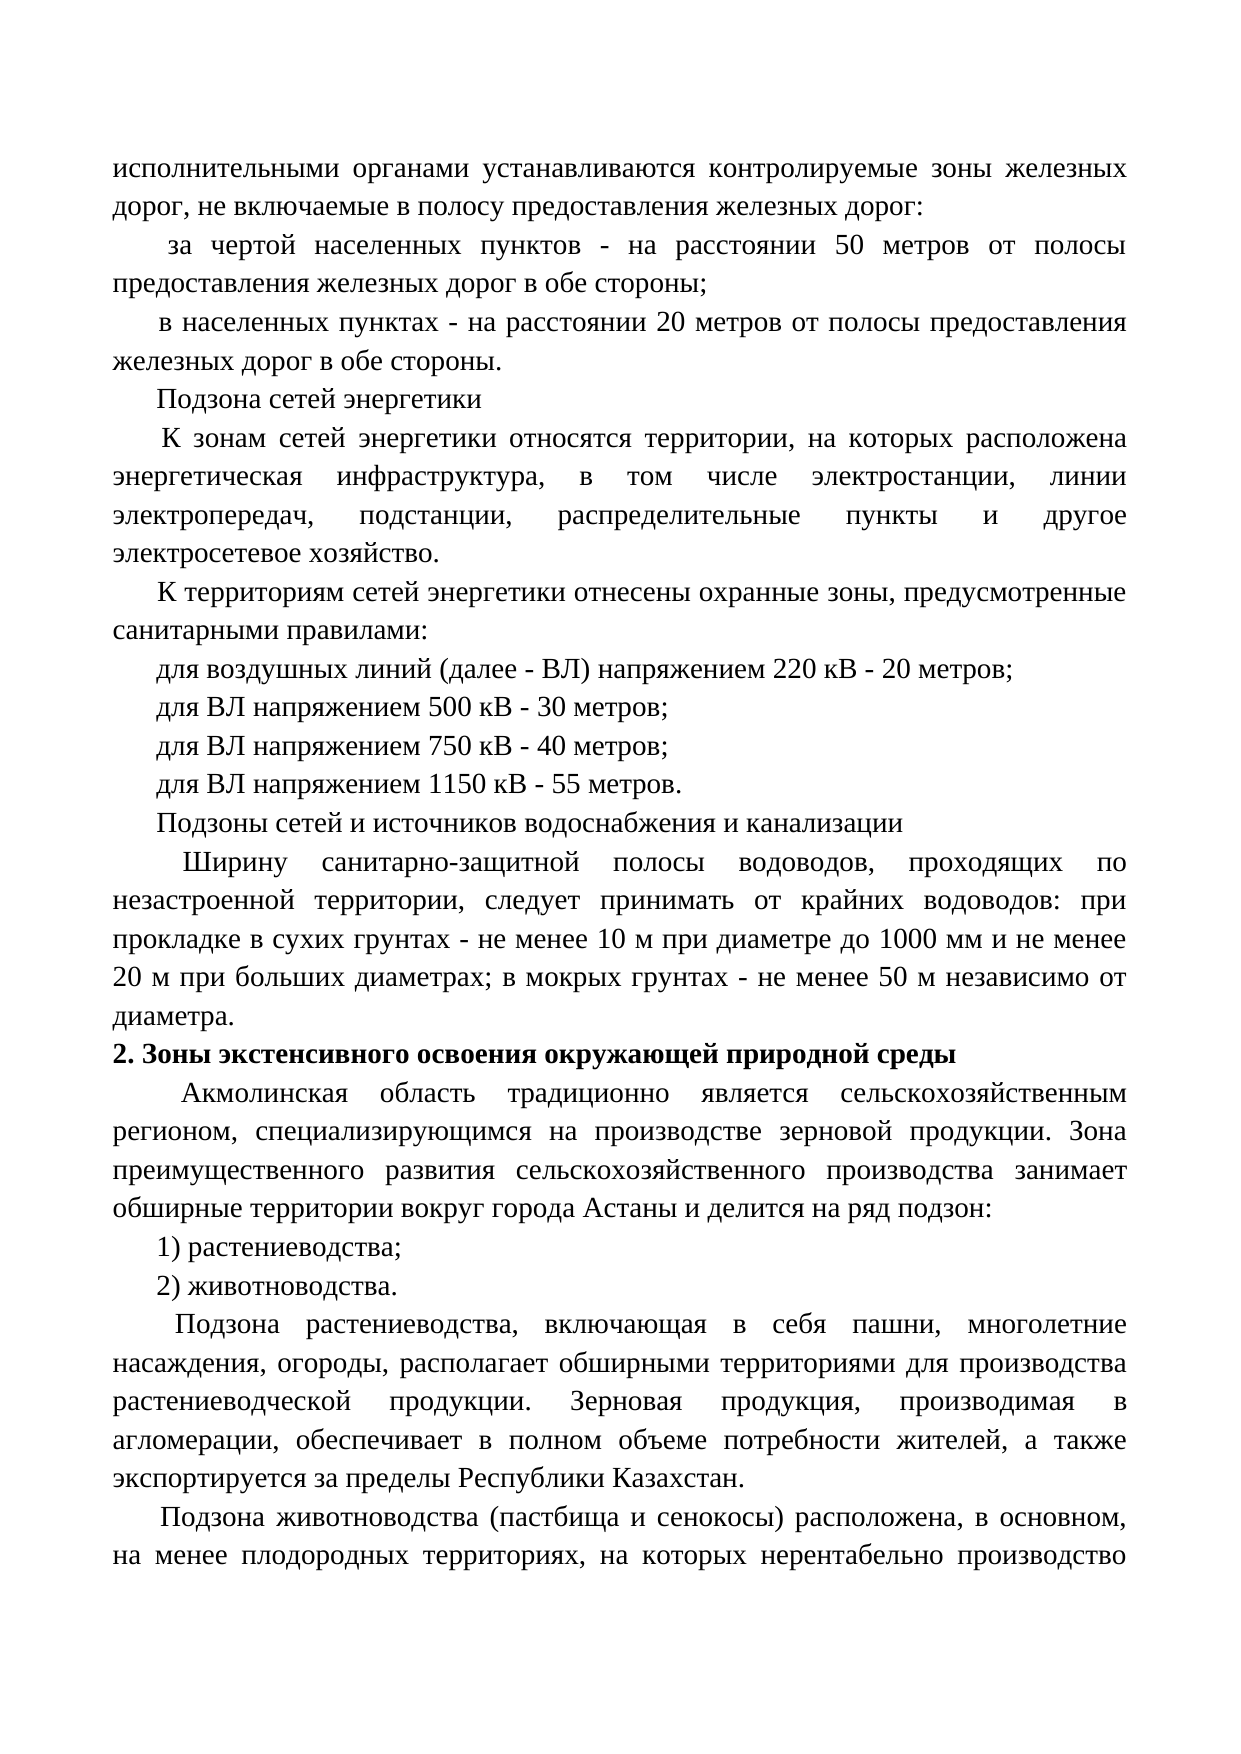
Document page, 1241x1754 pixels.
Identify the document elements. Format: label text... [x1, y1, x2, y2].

text 2) животноводства. [112, 1268, 1128, 1301]
text Подзона растениеводства, включающая в себя пашни, многолетние насаждения, огороды, располагает обширными территориями для производства растениеводческой продукции. Зерновая продукция, производимая в агломерации, обеспечивает в полном объеме потребности жителей, а также экспортируется за пределы Республики Казахстан. [112, 1306, 1128, 1494]
text Акмолинская область традиционно является сельскохозяйственным регионом, специализирующимся на производстве зерновой продукции. Зона преимущественного развития сельскохозяйственного производства занимает обширные территории вокруг города Астаны и делится на ряд подзон: [112, 1075, 1128, 1224]
text Подзона сетей энергетики [112, 381, 1128, 415]
text для воздушных линий (далее - ВЛ) напряжением 220 кВ - 20 метров; [112, 651, 1128, 684]
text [112, 1499, 1128, 1571]
text К зонам сетей энергетики относятся территории, на которых расположена энергетическая инфраструктура, в том числе электростанции, линии электропередач, подстанции, распределительные пункты и другое электросетевое хозяйство. [112, 420, 1128, 569]
text за чертой населенных пунктов - на расстоянии 50 метров от полосы предоставления железных дорог в обе стороны; [112, 227, 1128, 299]
text в населенных пунктах - на расстоянии 20 метров от полосы предоставления железных дорог в обе стороны. [112, 304, 1128, 376]
text для ВЛ напряжением 500 кВ - 30 метров; [112, 689, 1128, 723]
text для ВЛ напряжением 1150 кВ - 55 метров. [112, 767, 1128, 800]
text для ВЛ напряжением 750 кВ - 40 метров; [112, 728, 1128, 762]
text Ширину санитарно-защитной полосы водоводов, проходящих по незастроенной территории, следует принимать от крайних водоводов: при прокладке в сухих грунтах - не менее 10 м при диаметре до 1000 мм и не менее 20 м при больших диаметрах; в мокрых грунтах - не менее 50 м независимо от диаметра. [112, 844, 1128, 1031]
text Подзоны сетей и источников водоснабжения и канализации [112, 805, 1128, 839]
text К территориям сетей энергетики отнесены охранные зоны, предусмотренные санитарными правилами: [112, 574, 1128, 646]
text 1) растениеводства; [112, 1229, 1128, 1263]
text 2. Зоны экстенсивного освоения окружающей природной среды [112, 1036, 1128, 1070]
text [112, 150, 1128, 222]
